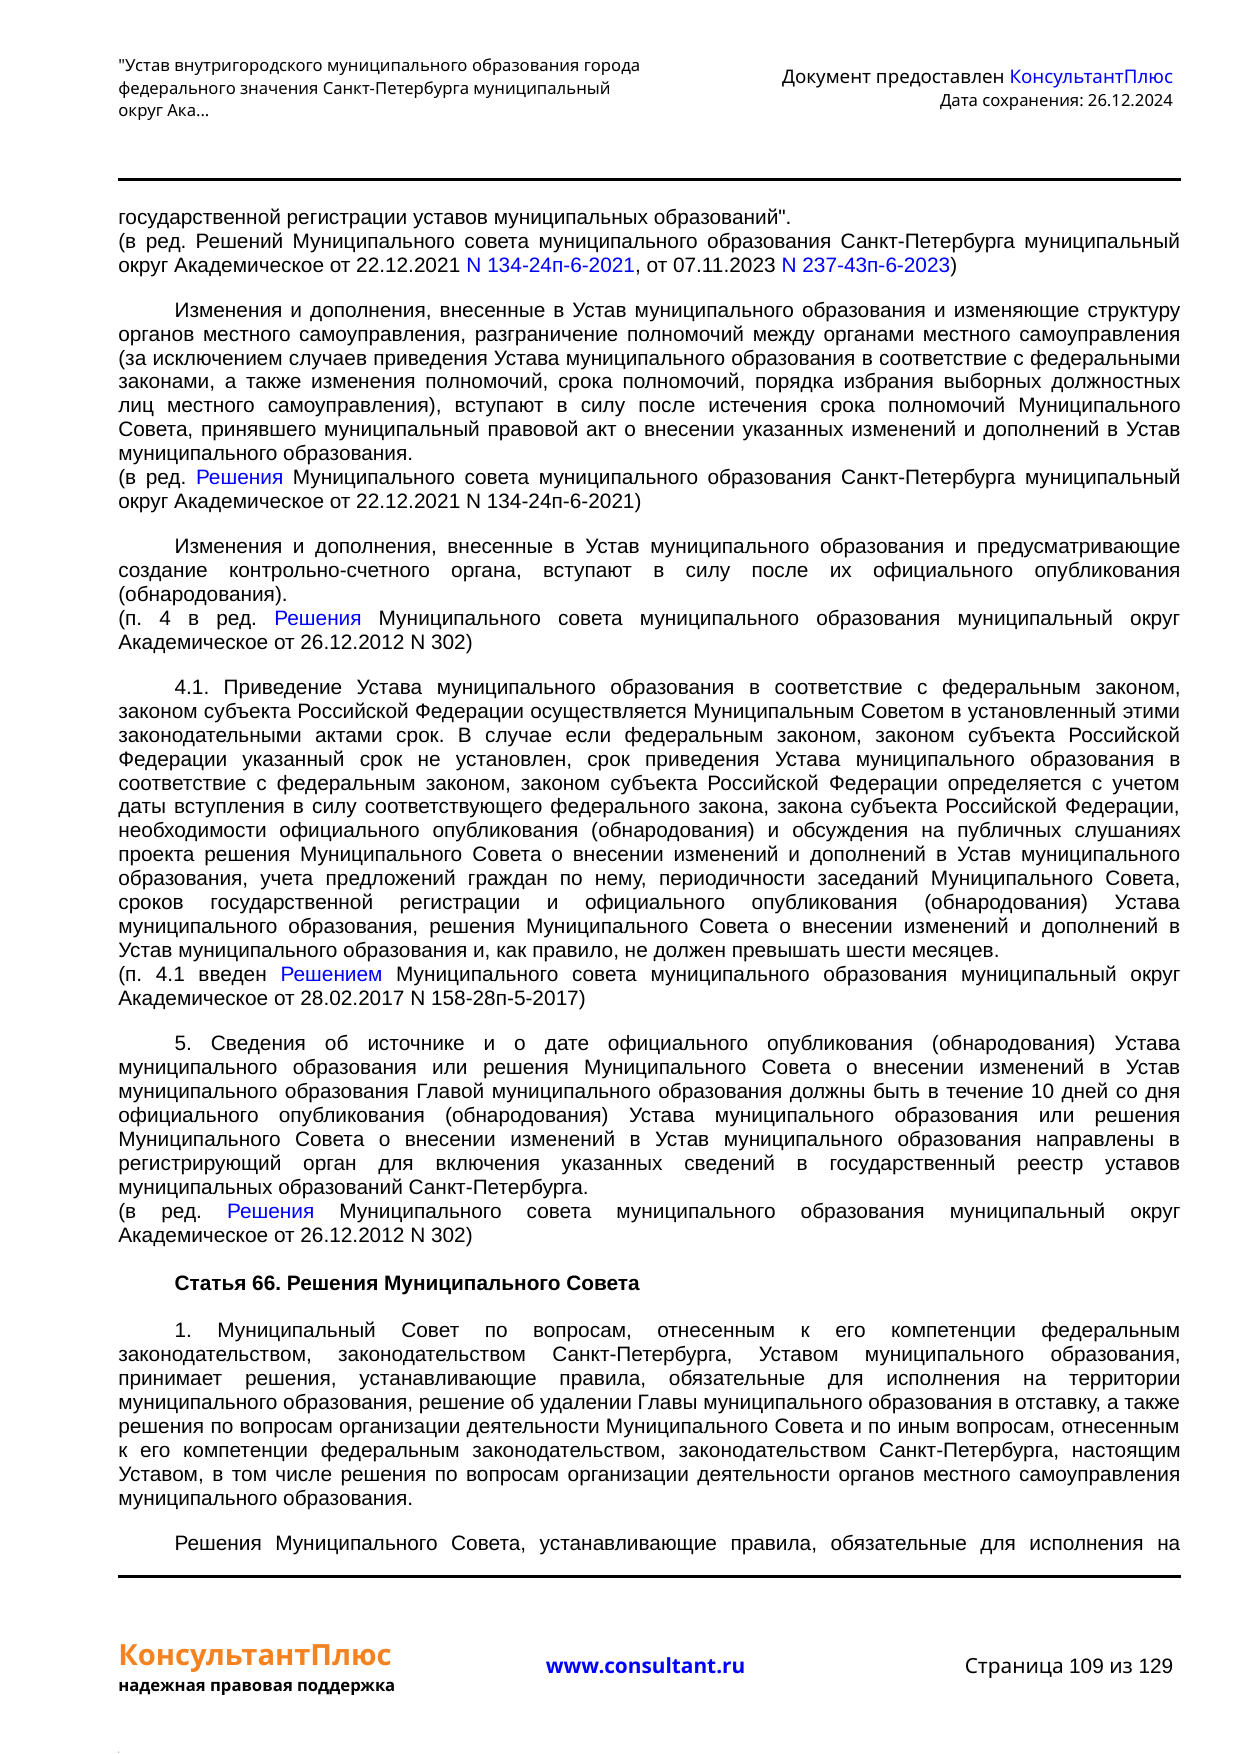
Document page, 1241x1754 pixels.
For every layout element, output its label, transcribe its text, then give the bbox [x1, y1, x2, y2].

text 1. Муниципальный Совет по вопросам, отнесенным к его компетенции федеральным законодательством, законодательством Санкт-Петербурга, Уставом муниципального образования, принимает решения, устанавливающие правила, обязательные для исполнения на территории муниципального образования, решение об удалении Главы муниципального образования в отставку, а также решения по вопросам организации деятельности Муниципального Совета и по иным вопросам, отнесенным к его компетенции федеральным законодательством, законодательством Санкт-Петербурга, настоящим Уставом, в том числе решения по вопросам организации деятельности органов местного самоуправления муниципального образования. [118, 1318, 1181, 1510]
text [118, 1531, 1181, 1555]
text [118, 205, 1181, 229]
text (в ред. Решения Муниципального совета муниципального образования Санкт-Петербурга муниципальный округ Академическое от 22.12.2021 N 134-24п-6-2021) [118, 465, 1181, 513]
text (в ред. Решений Муниципального совета муниципального образования Санкт-Петербурга муниципальный округ Академическое от 22.12.2021 N 134-24п-6-2021, от 07.11.2023 N 237-43п-6-2023) [118, 229, 1181, 277]
text (п. 4.1 введен Решением Муниципального совета муниципального образования муниципальный округ Академическое от 28.02.2017 N 158-28п-5-2017) [118, 962, 1181, 1010]
text (п. 4 в ред. Решения Муниципального совета муниципального образования муниципальный округ Академическое от 26.12.2012 N 302) [118, 606, 1181, 654]
title Статья 66. Решения Муниципального Совета [118, 1270, 1181, 1294]
text Изменения и дополнения, внесенные в Устав муниципального образования и изменяющие структуру органов местного самоуправления, разграничение полномочий между органами местного самоуправления (за исключением случаев приведения Устава муниципального образования в соответствие с федеральными законами, а также изменения полномочий, срока полномочий, порядка избрания выборных должностных лиц местного самоуправления), вступают в силу после истечения срока полномочий Муниципального Совета, принявшего муниципальный правовой акт о внесении указанных изменений и дополнений в Устав муниципального образования. [118, 297, 1181, 465]
text 4.1. Приведение Устава муниципального образования в соответствие с федеральным законом, законом субъекта Российской Федерации осуществляется Муниципальным Советом в установленный этими законодательными актами срок. В случае если федеральным законом, законом субъекта Российской Федерации указанный срок не установлен, срок приведения Устава муниципального образования в соответствие с федеральным законом, законом субъекта Российской Федерации определяется с учетом даты вступления в силу соответствующего федерального закона, закона субъекта Российской Федерации, необходимости официального опубликования (обнародования) и обсуждения на публичных слушаниях проекта решения Муниципального Совета о внесении изменений и дополнений в Устав муниципального образования, учета предложений граждан по нему, периодичности заседаний Муниципального Совета, сроков государственной регистрации и официального опубликования (обнародования) Устава муниципального образования, решения Муниципального Совета о внесении изменений и дополнений в Устав муниципального образования и, как правило, не должен превышать шести месяцев. [118, 674, 1181, 962]
text 5. Сведения об источнике и о дате официального опубликования (обнародования) Устава муниципального образования или решения Муниципального Совета о внесении изменений в Устав муниципального образования Главой муниципального образования должны быть в течение 10 дней со дня официального опубликования (обнародования) Устава муниципального образования или решения Муниципального Совета о внесении изменений в Устав муниципального образования направлены в регистрирующий орган для включения указанных сведений в государственный реестр уставов муниципальных образований Санкт-Петербурга. [118, 1031, 1181, 1198]
text Изменения и дополнения, внесенные в Устав муниципального образования и предусматривающие создание контрольно-счетного органа, вступают в силу после их официального опубликования (обнародования). [118, 534, 1181, 606]
text (в ред. Решения Муниципального совета муниципального образования муниципальный округ Академическое от 26.12.2012 N 302) [118, 1198, 1181, 1246]
